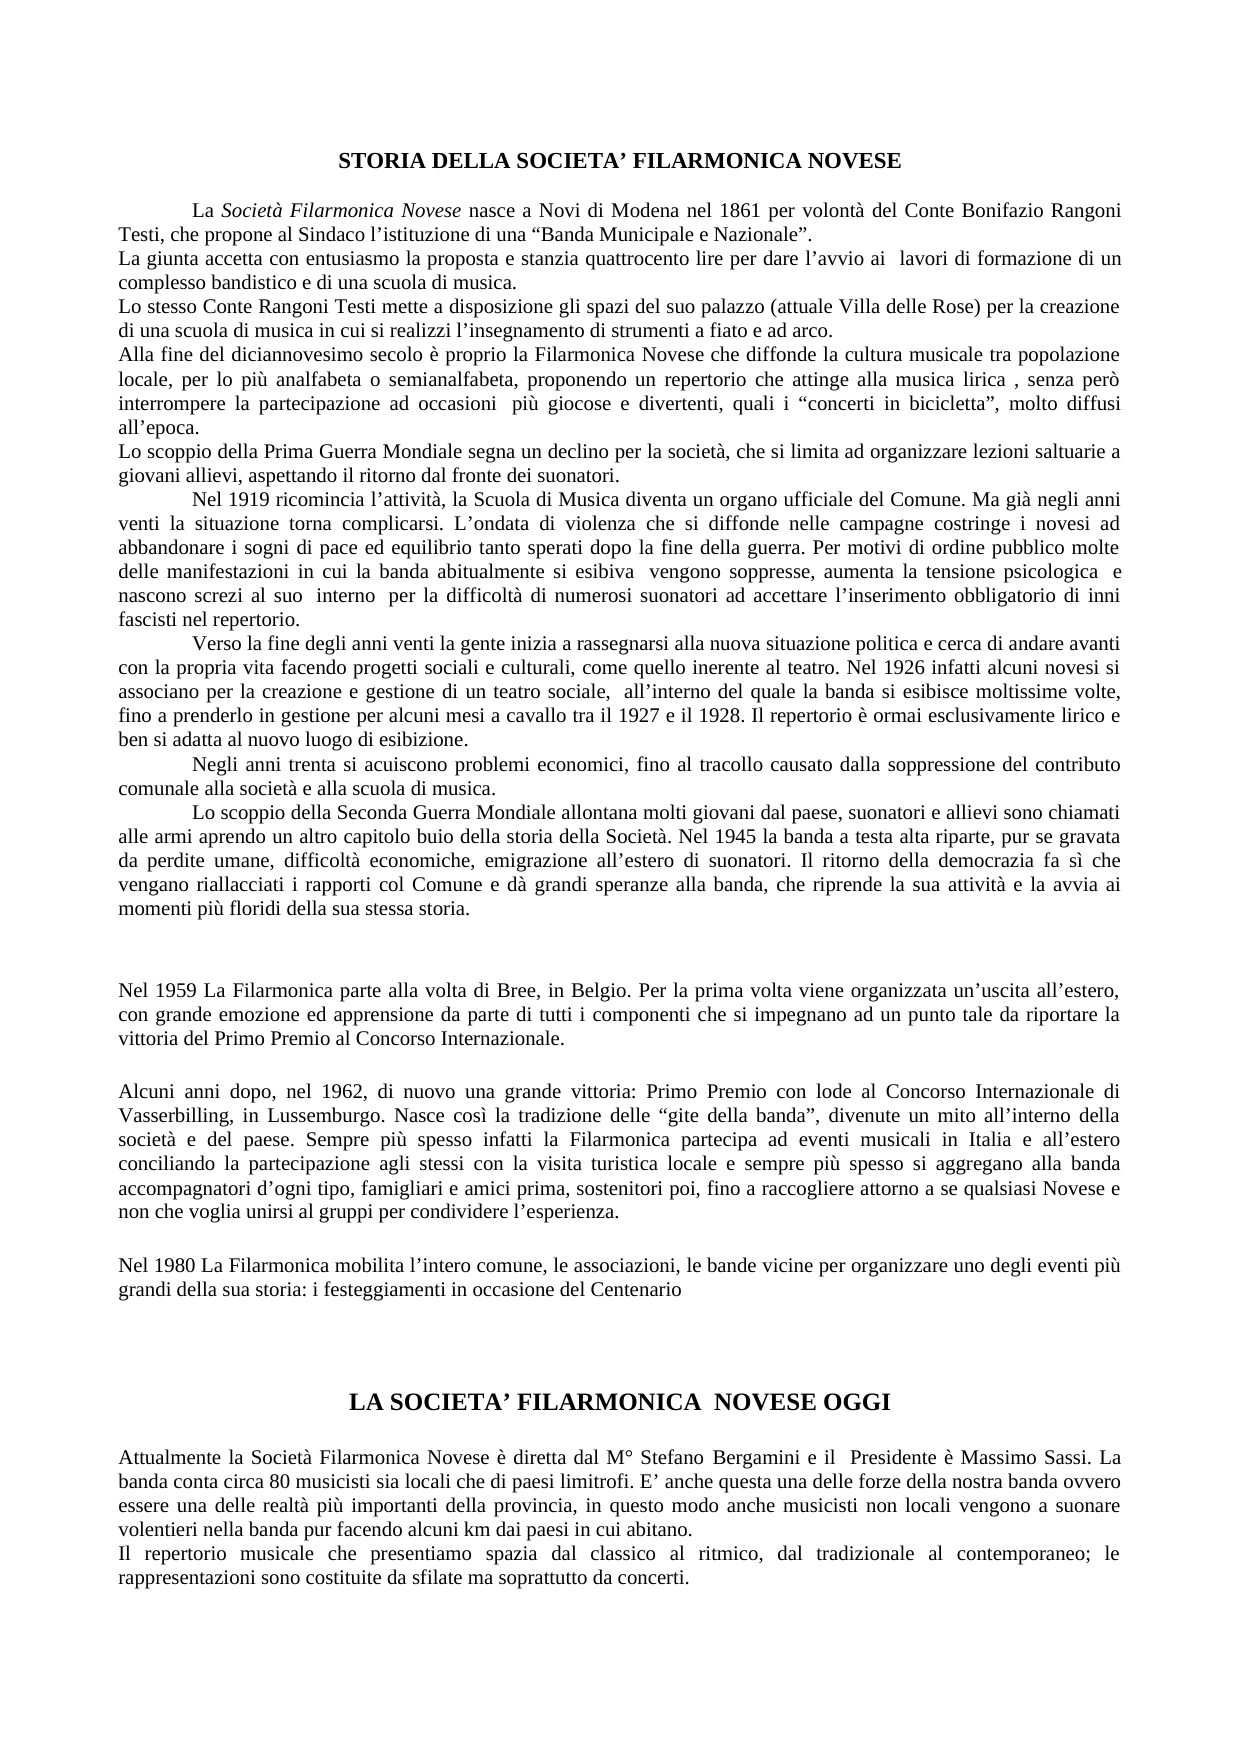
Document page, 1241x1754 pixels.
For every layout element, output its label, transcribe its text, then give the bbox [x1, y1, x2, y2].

text Verso la fine degli anni venti la gente inizia a rassegnarsi alla nuova situazione politica e cerca di andare avanti con la propria vita facendo progetti sociali e culturali, come quello inerente al teatro. Nel 1926 infatti alcuni novesi si associano per la creazione e gestione di un teatro sociale, all’interno del quale la banda si esibisce moltissime volte, fino a prenderlo in gestione per alcuni mesi a cavallo tra il 1927 e il 1928. Il repertorio è ormai esclusivamente lirico e ben si adatta al nuovo luogo di esibizione. [118, 631, 1122, 751]
text Lo scoppio della Seconda Guerra Mondiale allontana molti giovani dal paese, suonatori e allievi sono chiamati alle armi aprendo un altro capitolo buio della storia della Società. Nel 1945 la banda a testa alta riparte, pur se gravata da perdite umane, difficoltà economiche, emigrazione all’estero di suonatori. Il ritorno della democrazia fa sì che vengano riallacciati i rapporti col Comune e dà grandi speranze alla banda, che riprende la sua attività e la avvia ai momenti più floridi della sua stessa storia. [118, 799, 1122, 920]
text Il repertorio musicale che presentiamo spazia dal classico al ritmico, dal tradizionale al contemporaneo; le rappresentazioni sono costituite da sfilate ma soprattutto da concerti. [118, 1541, 1122, 1589]
text La giunta accetta con entusiasmo la proposta e stanzia quattrocento lire per dare l’avvio ai lavori di formazione di un complesso bandistico e di una scuola di musica. [118, 246, 1122, 294]
text Alla fine del diciannovesimo secolo è proprio la Filarmonica Novese che diffonde la cultura musicale tra popolazione locale, per lo più analfabeta o semianalfabeta, proponendo un repertorio che attinge alla musica lirica , senza però interrompere la partecipazione ad occasioni più giocose e divertenti, quali i “concerti in bicicletta”, molto diffusi all’epoca. [118, 342, 1122, 439]
subtitle LA SOCIETA’ FILARMONICA NOVESE OGGI [118, 1387, 1122, 1416]
text Lo scoppio della Prima Guerra Mondiale segna un declino per la società, che si limita ad organizzare lezioni saltuarie a giovani allievi, aspettando il ritorno dal fronte dei suonatori. [118, 439, 1122, 487]
text Negli anni trenta si acuiscono problemi economici, fino al tracollo causato dalla soppressione del contributo comunale alla società e alla scuola di musica. [118, 751, 1122, 799]
text Nel 1959 La Filarmonica parte alla volta di Bree, in Belgio. Per la prima volta viene organizzata un’uscita all’estero, con grande emozione ed apprensione da parte di tutti i componenti che si impegnano ad un punto tale da riportare la vittoria del Primo Premio al Concorso Internazionale. [118, 978, 1122, 1050]
text Lo stesso Conte Rangoni Testi mette a disposizione gli spazi del suo palazzo (attuale Villa delle Rose) per la creazione di una scuola di musica in cui si realizzi l’insegnamento di strumenti a fiato e ad arco. [118, 294, 1122, 342]
text Nel 1919 ricomincia l’attività, la Scuola di Musica diventa un organo ufficiale del Comune. Ma già negli anni venti la situazione torna complicarsi. L’ondata di violenza che si diffonde nelle campagne costringe i novesi ad abbandonare i sogni di pace ed equilibrio tanto sperati dopo la fine della guerra. Per motivi di ordine pubblico molte delle manifestazioni in cui la banda abitualmente si esibiva vengono soppresse, aumenta la tensione psicologica e nascono screzi al suo interno per la difficoltà di numerosi suonatori ad accettare l’inserimento obbligatorio di inni fascisti nel repertorio. [118, 487, 1122, 631]
text STORIA DELLA SOCIETA’ FILARMONICA NOVESE [118, 148, 1122, 174]
text Alcuni anni dopo, nel 1962, di nuovo una grande vittoria: Primo Premio con lode al Concorso Internazionale di Vasserbilling, in Lussemburgo. Nasce così la tradizione delle “gite della banda”, divenute un mito all’interno della società e del paese. Sempre più spesso infatti la Filarmonica partecipa ad eventi musicali in Italia e all’estero conciliando la partecipazione agli stessi con la visita turistica locale e sempre più spesso si aggregano alla banda accompagnatori d’ogni tipo, famigliari e amici prima, sostenitori poi, fino a raccogliere attorno a se qualsiasi Novese e non che voglia unirsi al gruppi per condividere l’esperienza. [118, 1079, 1122, 1223]
text Nel 1980 La Filarmonica mobilita l’intero comune, le associazioni, le bande vicine per organizzare uno degli eventi più grandi della sua storia: i festeggiamenti in occasione del Centenario [118, 1253, 1122, 1301]
text Attualmente la Società Filarmonica Novese è diretta dal M° Stefano Bergamini e il Presidente è Massimo Sassi. La banda conta circa 80 musicisti sia locali che di paesi limitrofi. E’ anche questa una delle forze della nostra banda ovvero essere una delle realtà più importanti della provincia, in questo modo anche musicisti non locali vengono a suonare volentieri nella banda pur facendo alcuni km dai paesi in cui abitano. [118, 1445, 1122, 1541]
text La Società Filarmonica Novese nasce a Novi di Modena nel 1861 per volontà del Conte Bonifazio Rangoni Testi, che propone al Sindaco l’istituzione di una “Banda Municipale e Nazionale”. [118, 198, 1122, 246]
